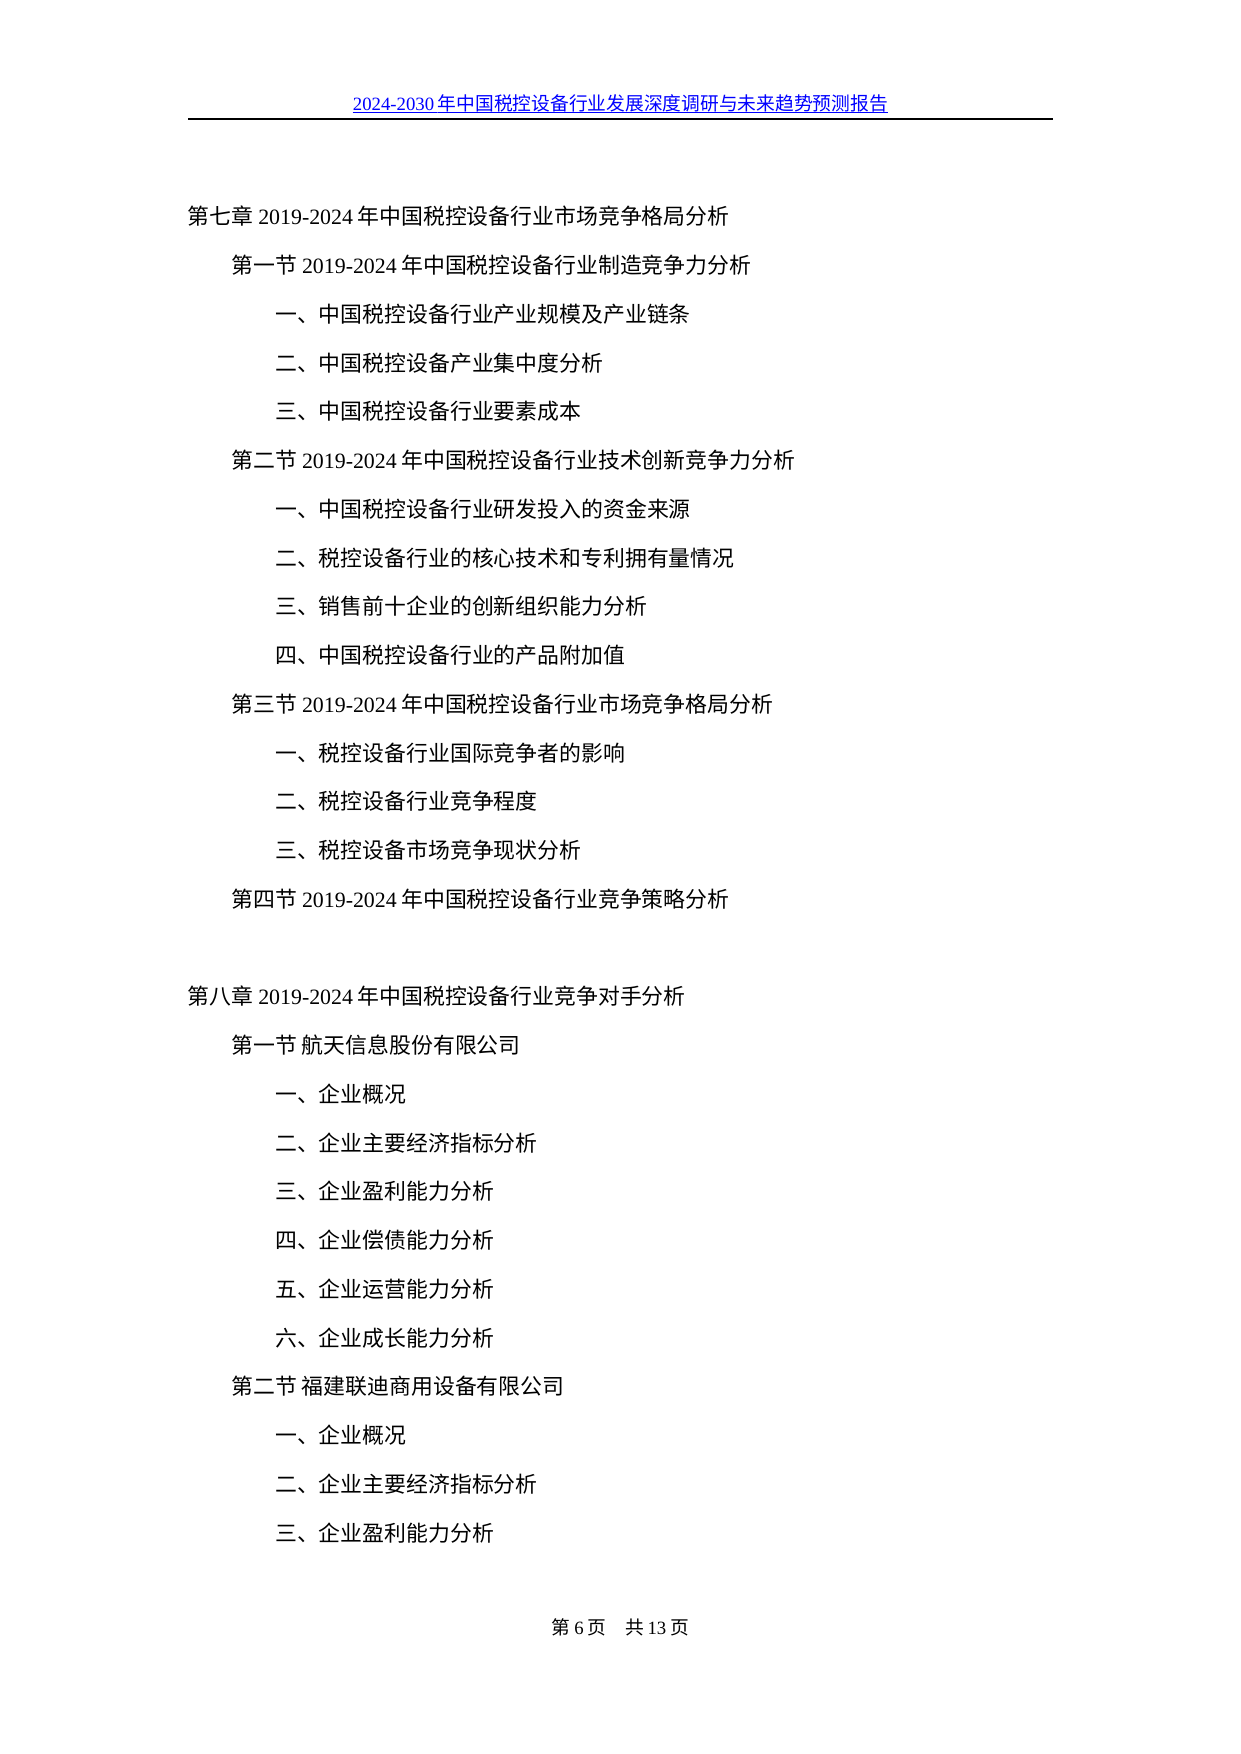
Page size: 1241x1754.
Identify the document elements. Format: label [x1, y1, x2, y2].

text [187, 150, 1053, 1548]
